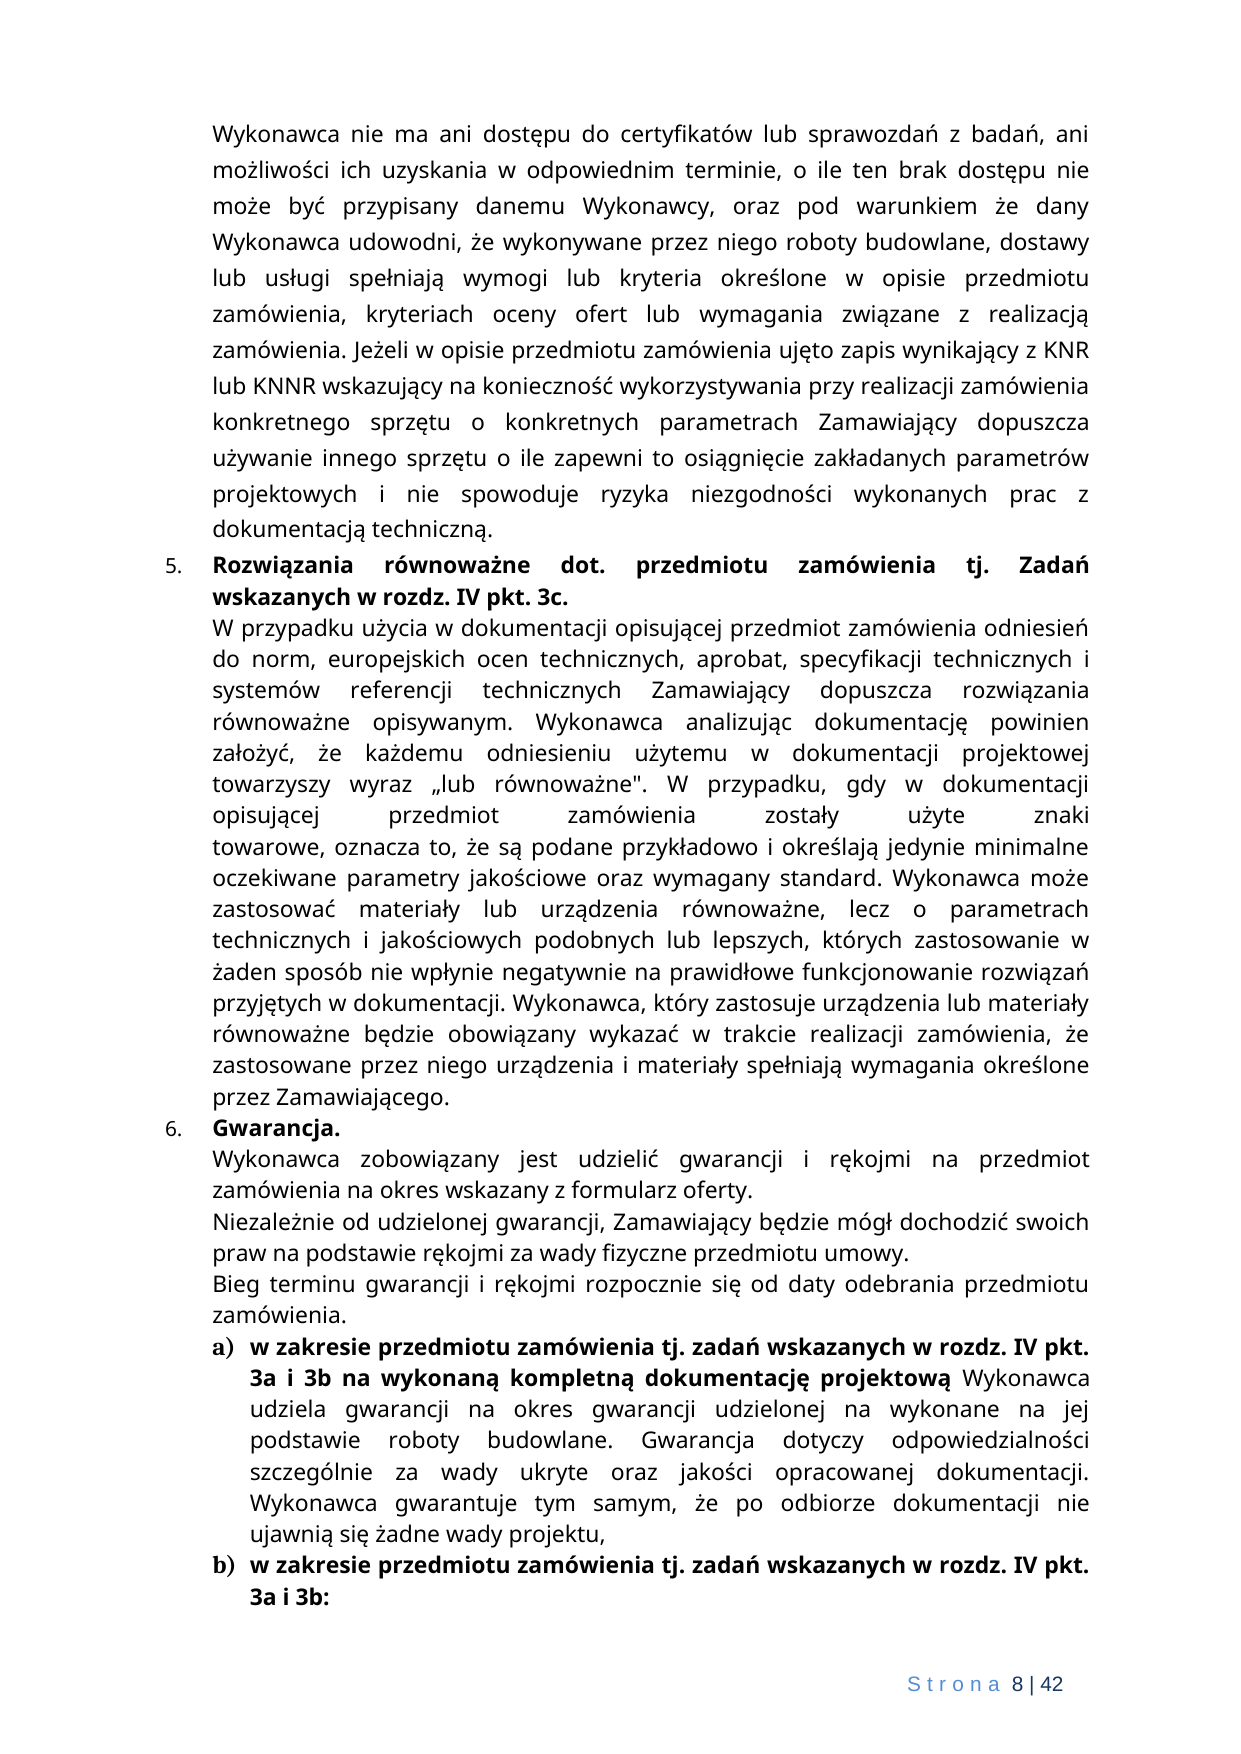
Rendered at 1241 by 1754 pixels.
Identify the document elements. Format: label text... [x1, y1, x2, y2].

list Bieg terminu gwarancji i rękojmi rozpocznie się od daty odebrania przedmiotu zamówienia. [212, 1268, 1090, 1331]
list w zakresie przedmiotu zamówienia tj. zadań wskazanych w rozdz. IV pkt. 3a i 3b na wykonaną kompletną dokumentację projektową Wykonawca udziela gwarancji na okres gwarancji udzielonej na wykonane na jej podstawie roboty budowlane. Gwarancja dotyczy odpowiedzialności szczególnie za wady ukryte oraz jakości opracowanej dokumentacji. Wykonawca gwarantuje tym samym, że po odbiorze dokumentacji nie ujawnią się żadne wady projektu, [212, 1331, 1090, 1549]
list Wykonawca zobowiązany jest udzielić gwarancji i rękojmi na przedmiot zamówienia na okres wskazany z formularz oferty. [212, 1143, 1090, 1206]
list w zakresie przedmiotu zamówienia tj. zadań wskazanych w rozdz. IV pkt. 3a i 3b: [212, 1549, 1090, 1612]
list Rozwiązania równoważne dot. przedmiotu zamówienia tj. Zadań wskazanych w rozdz. IV pkt. 3c. [165, 549, 1090, 612]
list W przypadku użycia w dokumentacji opisującej przedmiot zamówienia odniesień do norm, europejskich ocen technicznych, aprobat, specyfikacji technicznych i systemów referencji technicznych Zamawiający dopuszcza rozwiązania równoważne opisywanym. Wykonawca analizując dokumentację powinien założyć, że każdemu odniesieniu użytemu w dokumentacji projektowej towarzyszy wyraz „lub równoważne". W przypadku, gdy w dokumentacji opisującej przedmiot zamówienia zostały użyte znaki towarowe, oznacza to, że są podane przykładowo i określają jedynie minimalne oczekiwane parametry jakościowe oraz wymagany standard. Wykonawca może zastosować materiały lub urządzenia równoważne, lecz o parametrach technicznych i jakościowych podobnych lub lepszych, których zastosowanie w żaden sposób nie wpłynie negatywnie na prawidłowe funkcjonowanie rozwiązań przyjętych w dokumentacji. Wykonawca, który zastosuje urządzenia lub materiały równoważne będzie obowiązany wykazać w trakcie realizacji zamówienia, że zastosowane przez niego urządzenia i materiały spełniają wymagania określone przez Zamawiającego. [212, 612, 1090, 1112]
list Gwarancja. [165, 1112, 1090, 1143]
list Niezależnie od udzielonej gwarancji, Zamawiający będzie mógł dochodzić swoich praw na podstawie rękojmi za wady fizyczne przedmiotu umowy. [212, 1206, 1090, 1268]
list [212, 118, 1090, 545]
